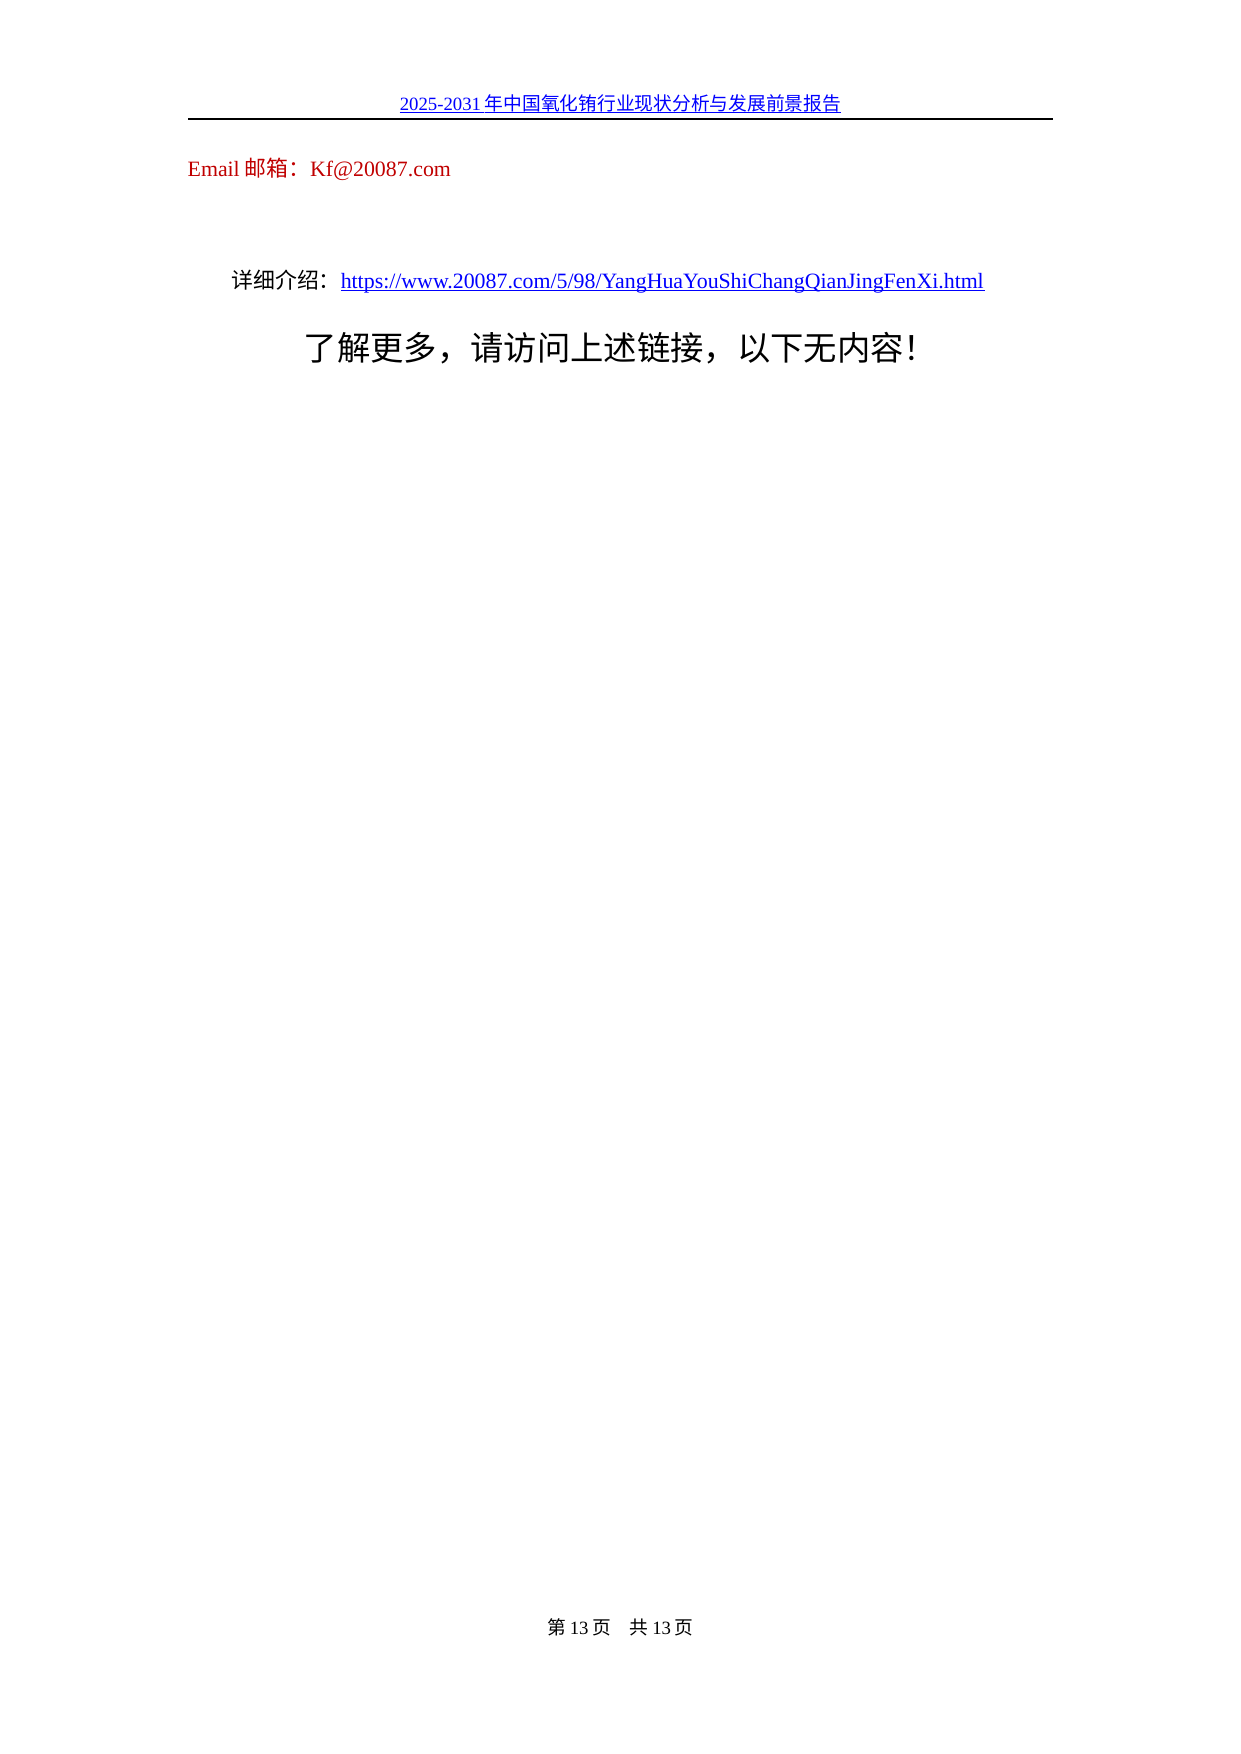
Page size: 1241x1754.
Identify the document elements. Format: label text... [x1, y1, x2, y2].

title 了解更多，请访问上述链接，以下无内容！ [187, 313, 1053, 378]
text 详细介绍：https://www.20087.com/5/98/YangHuaYouShiChangQianJingFenXi.html [187, 263, 1053, 296]
text Email邮箱：Kf@20087.com [187, 150, 1053, 183]
